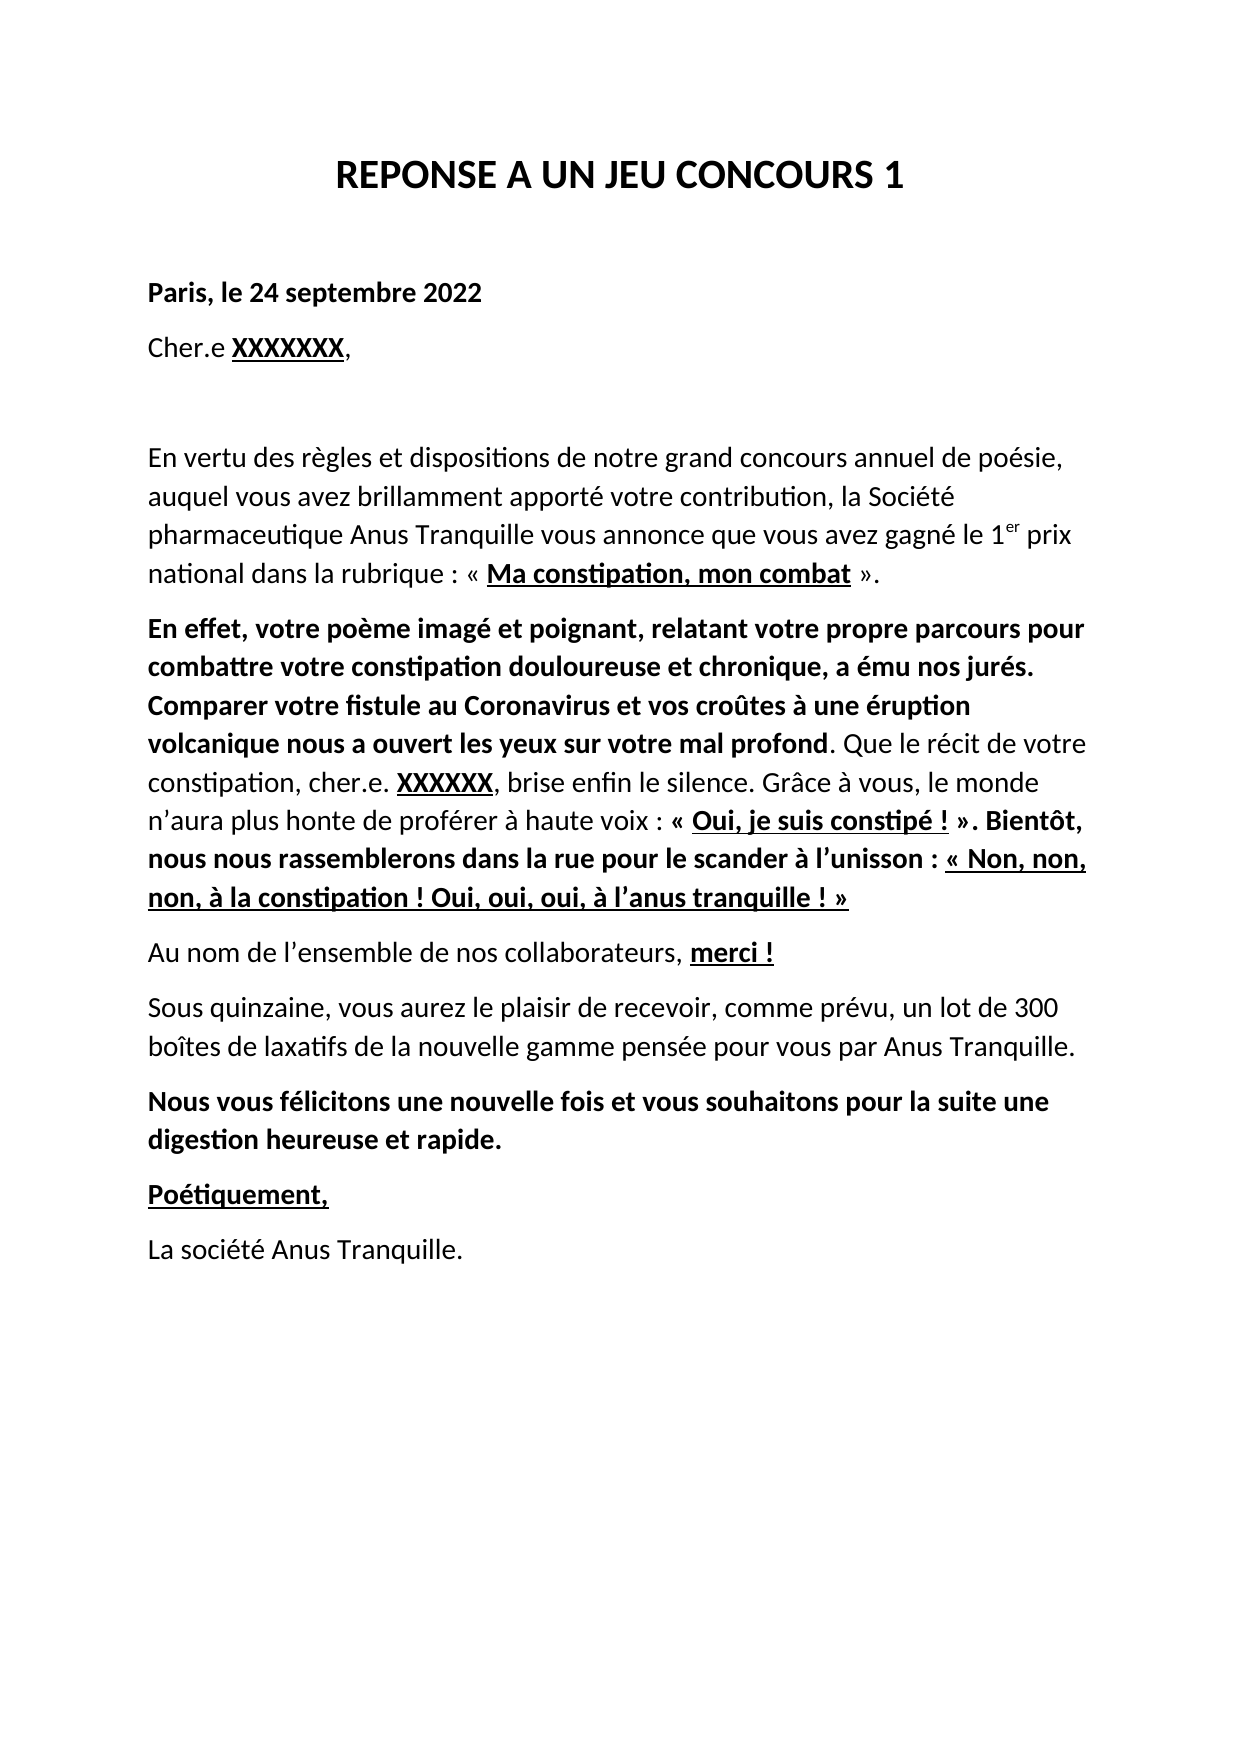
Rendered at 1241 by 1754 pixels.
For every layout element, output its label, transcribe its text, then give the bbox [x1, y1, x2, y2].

text En effet, votre poème imagé et poignant, relatant votre propre parcours pour combattre votre constipation douloureuse et chronique, a ému nos jurés. Comparer votre fistule au Coronavirus et vos croûtes à une éruption volcanique nous a ouvert les yeux sur votre mal profond. Que le récit de votre constipation, cher.e. XXXXXX, brise enfin le silence. Grâce à vous, le monde n’aura plus honte de proférer à haute voix : « Oui, je suis constipé ! ». Bientôt, nous nous rassemblerons dans la rue pour le scander à l’unisson : « Non, non, non, à la constipation ! Oui, oui, oui, à l’anus tranquille ! » [148, 610, 1093, 915]
text Sous quinzaine, vous aurez le plaisir de recevoir, comme prévu, un lot de 300 boîtes de laxatifs de la nouvelle gamme pensée pour vous par Anus Tranquille. [148, 989, 1093, 1063]
text Paris, le 24 septembre 2022 [148, 274, 1093, 310]
text Au nom de l’ensemble de nos collaborateurs, merci ! [148, 934, 1093, 970]
text Poétiquement, [148, 1176, 1093, 1212]
text Cher.e XXXXXXX, [148, 329, 1093, 365]
text La société Anus Tranquille. [148, 1231, 1093, 1267]
text REPONSE A UN JEU CONCOURS 1 [148, 148, 1093, 198]
text Nous vous félicitons une nouvelle fois et vous souhaitons pour la suite une digestion heureuse et rapide. [148, 1083, 1093, 1157]
text En vertu des règles et dispositions de notre grand concours annuel de poésie, auquel vous avez brillamment apporté votre contribution, la Société pharmaceutique Anus Tranquille vous annonce que vous avez gagné le 1er prix national dans la rubrique : « Ma constipation, mon combat ». [148, 439, 1093, 591]
